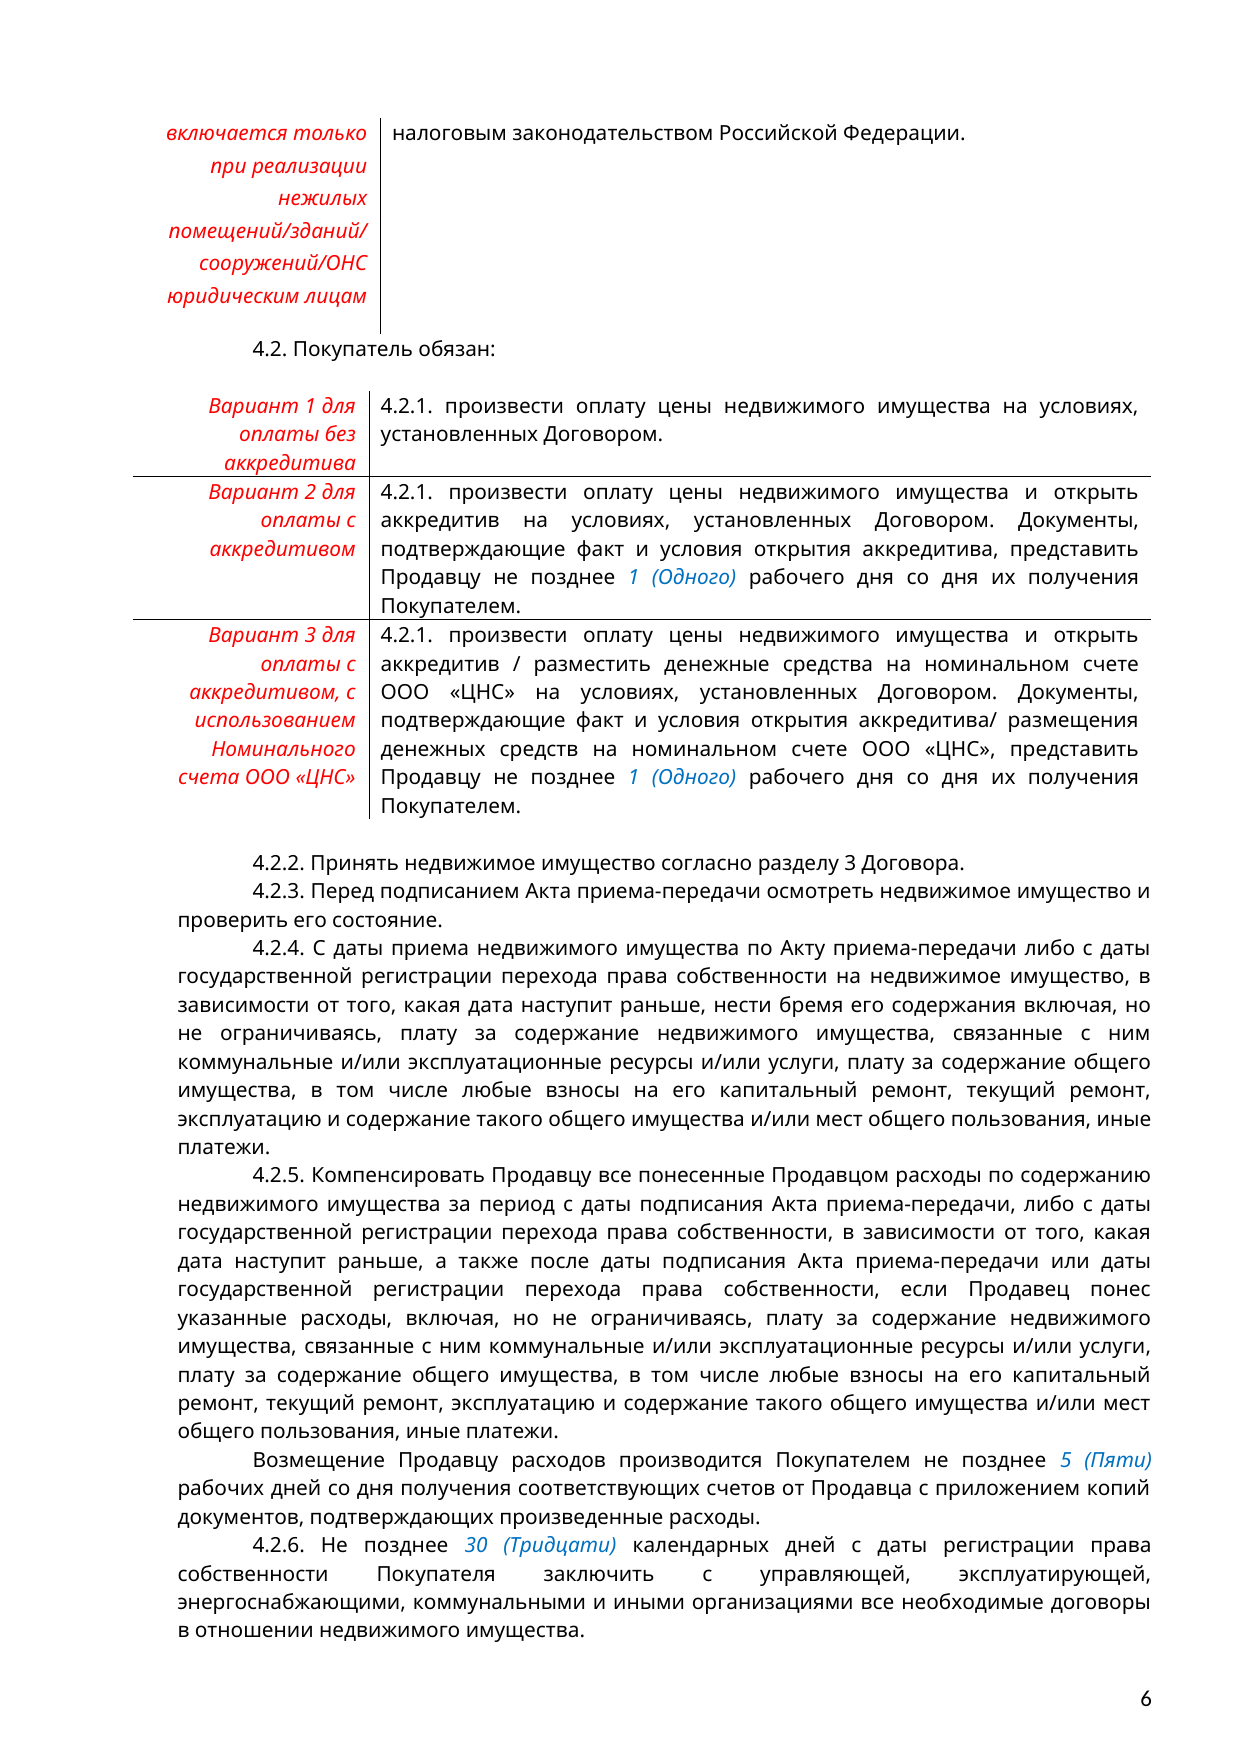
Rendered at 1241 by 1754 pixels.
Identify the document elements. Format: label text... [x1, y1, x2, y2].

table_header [381, 118, 1152, 334]
table_header Вариант 1 для оплаты без аккредитива [133, 391, 369, 476]
text 4.2.6. Не позднее 30 (Тридцати) календарных дней с даты регистрации права собственности Покупателя заключить с управляющей, эксплуатирующей, энергоснабжающими, коммунальными и иными организациями все необходимые договоры в отношении недвижимого имущества. [177, 1530, 1152, 1644]
table_cell Вариант 3 для оплаты с аккредитивом, с использованием Номинального счета ООО «ЦНС» [133, 620, 369, 819]
text 4.2.2. Принять недвижимое имущество согласно разделу 3 Договора. [177, 848, 1152, 876]
table_cell 4.2.1. произвести оплату цены недвижимого имущества и открыть аккредитив на условиях, установленных Договором. Документы, подтверждающие факт и условия открытия аккредитива, представить Продавцу не позднее 1 (Одного) рабочего дня со дня их получения Покупателем. [370, 477, 1151, 619]
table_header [144, 118, 380, 334]
table_header 4.2.1. произвести оплату цены недвижимого имущества на условиях, установленных Договором. [370, 391, 1151, 476]
table_cell Вариант 2 для оплаты с аккредитивом [133, 477, 369, 619]
table_cell 4.2.1. произвести оплату цены недвижимого имущества и открыть аккредитив / разместить денежные средства на номинальном счете ООО «ЦНС» на условиях, установленных Договором. Документы, подтверждающие факт и условия открытия аккредитива/ размещения денежных средств на номинальном счете ООО «ЦНС», представить Продавцу не позднее 1 (Одного) рабочего дня со дня их получения Покупателем. [370, 620, 1151, 819]
text 4.2. Покупатель обязан: [177, 334, 1152, 363]
text 4.2.3. Перед подписанием Акта приема-передачи осмотреть недвижимое имущество и проверить его состояние. [177, 876, 1152, 933]
text 4.2.5. Компенсировать Продавцу все понесенные Продавцом расходы по содержанию недвижимого имущества за период с даты подписания Акта приема-передачи, либо с даты государственной регистрации перехода права собственности, в зависимости от того, какая дата наступит раньше, а также после даты подписания Акта приема-передачи или даты государственной регистрации перехода права собственности, если Продавец понес указанные расходы, включая, но не ограничиваясь, плату за содержание недвижимого имущества, связанные с ним коммунальные и/или эксплуатационные ресурсы и/или услуги, плату за содержание общего имущества, в том числе любые взносы на его капитальный ремонт, текущий ремонт, эксплуатацию и содержание такого общего имущества и/или мест общего пользования, иные платежи. [177, 1161, 1152, 1445]
text Возмещение Продавцу расходов производится Покупателем не позднее 5 (Пяти) рабочих дней со дня получения соответствующих счетов от Продавца с приложением копий документов, подтверждающих произведенные расходы. [177, 1445, 1152, 1530]
text 4.2.4. С даты приема недвижимого имущества по Акту приема-передачи либо с даты государственной регистрации перехода права собственности на недвижимое имущество, в зависимости от того, какая дата наступит раньше, нести бремя его содержания включая, но не ограничиваясь, плату за содержание недвижимого имущества, связанные с ним коммунальные и/или эксплуатационные ресурсы и/или услуги, плату за содержание общего имущества, в том числе любые взносы на его капитальный ремонт, текущий ремонт, эксплуатацию и содержание такого общего имущества и/или мест общего пользования, иные платежи. [177, 933, 1152, 1161]
